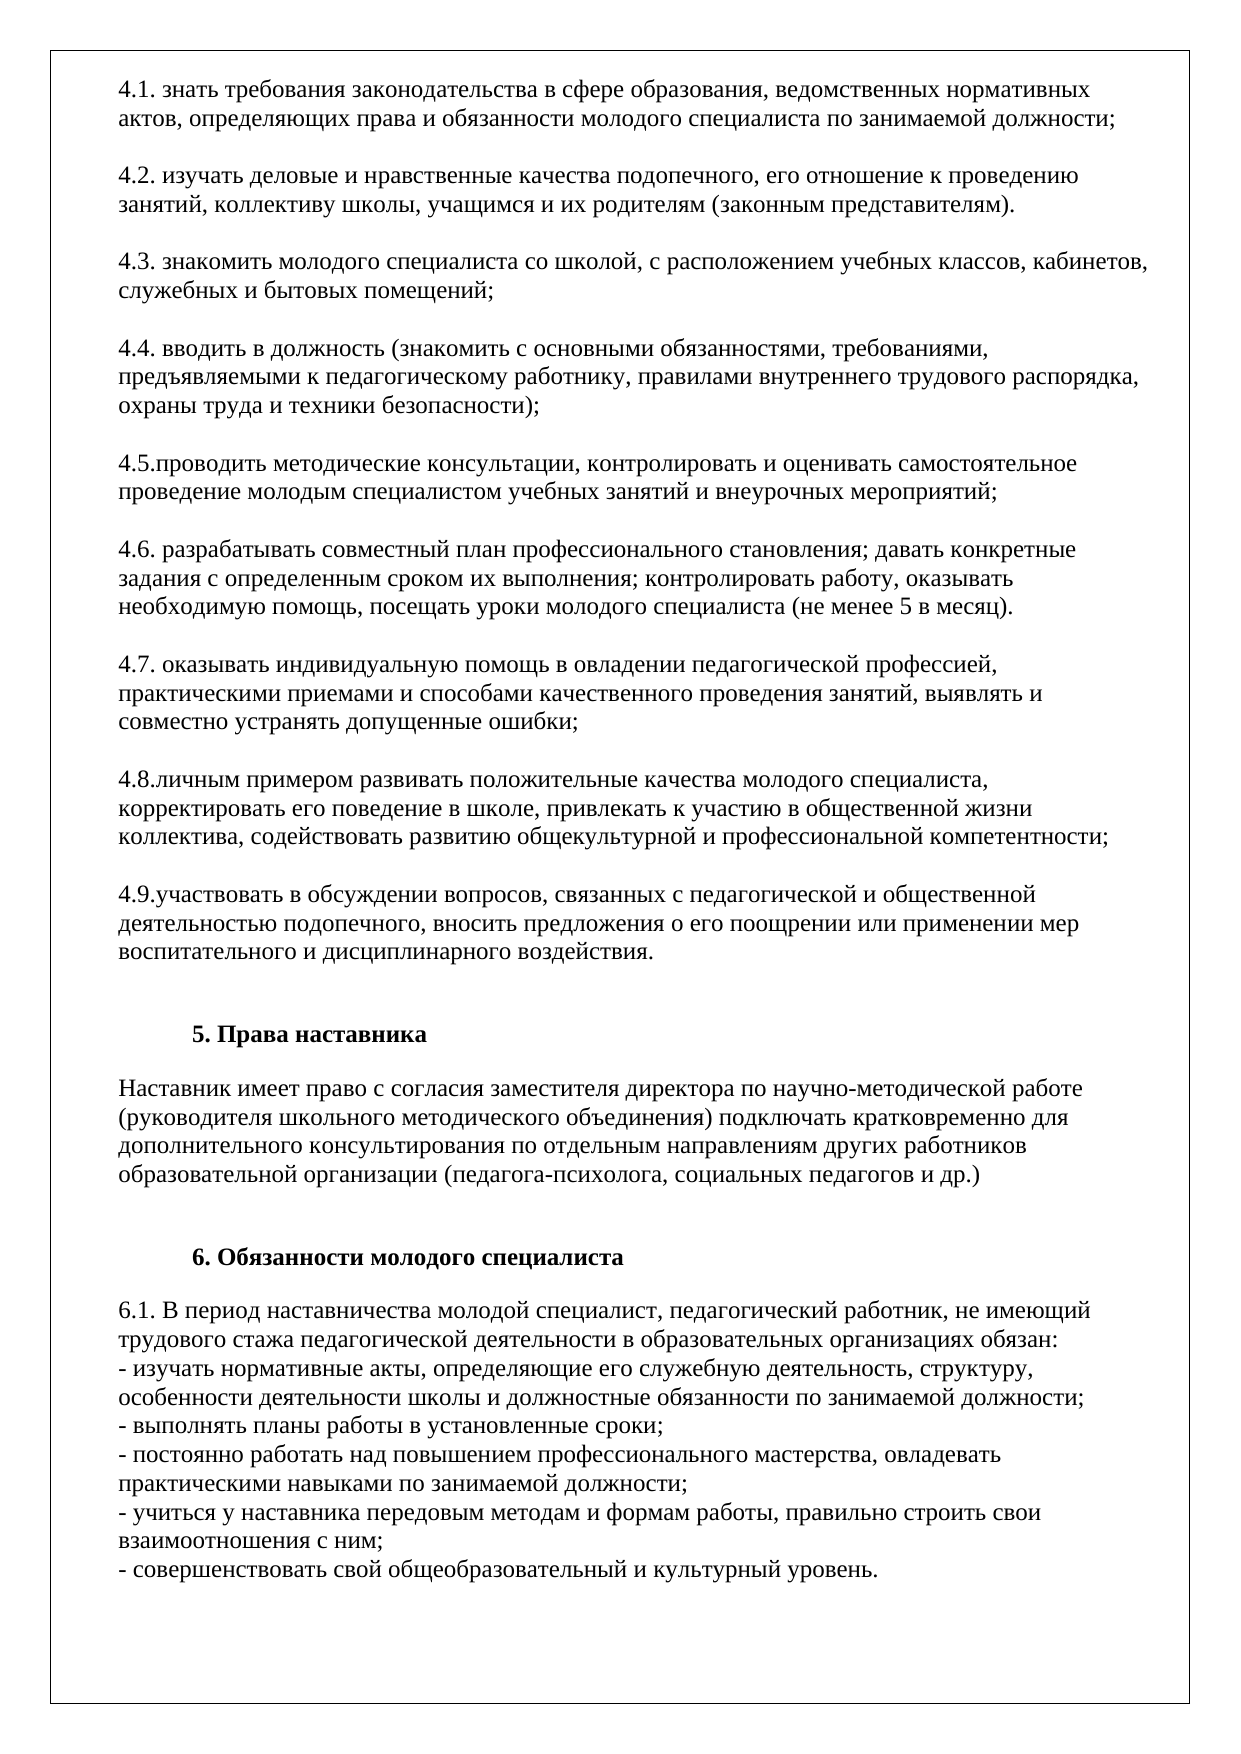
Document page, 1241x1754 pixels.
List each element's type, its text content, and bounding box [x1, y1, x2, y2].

text Наставник имеет право с согласия заместителя директора по научно-методической работе (руководителя школьного методического объединения) подключать кратковременно для дополнительного консультирования по отдельным направлениям других работников образовательной организации (педагога-психолога, социальных педагогов и др.) [118, 1073, 1152, 1188]
text 6.1. В период наставничества молодой специалист, педагогический работник, не имеющий трудового стажа педагогической деятельности в образовательных организациях обязан: [118, 1296, 1152, 1353]
text 4.4. вводить в должность (знакомить с основными обязанностями, требованиями, предъявляемыми к педагогическому работнику, правилами внутреннего трудового распорядка, охраны труда и техники безопасности); [118, 333, 1152, 419]
text 4.1. знать требования законодательства в сфере образования, ведомственных нормативных актов, определяющих права и обязанности молодого специалиста по занимаемой должности; [118, 74, 1152, 131]
text 4.3. знакомить молодого специалиста со школой, с расположением учебных классов, кабинетов, служебных и бытовых помещений; [118, 246, 1152, 304]
text 6. Обязанности молодого специалиста [118, 1242, 1152, 1270]
text 4.9.участвовать в обсуждении вопросов, связанных с педагогической и общественной деятельностью подопечного, вносить предложения о его поощрении или применении мер воспитательного и дисциплинарного воздействия. [118, 879, 1152, 965]
text - учиться у наставника передовым методам и формам работы, правильно строить свои взаимоотношения с ним; [118, 1497, 1152, 1554]
text 4.8.личным примером развивать положительные качества молодого специалиста, корректировать его поведение в школе, привлекать к участию в общественной жизни коллектива, содействовать развитию общекультурной и профессиональной компетентности; [118, 764, 1152, 850]
text 4.7. оказывать индивидуальную помощь в овладении педагогической профессией, практическими приемами и способами качественного проведения занятий, выявлять и совместно устранять допущенные ошибки; [118, 649, 1152, 735]
text 4.6. разрабатывать совместный план профессионального становления; давать конкретные задания с определенным сроком их выполнения; контролировать работу, оказывать необходимую помощь, посещать уроки молодого специалиста (не менее 5 в месяц). [118, 534, 1152, 620]
text 4.5.проводить методические консультации, контролировать и оценивать самостоятельное проведение молодым специалистом учебных занятий и внеурочных мероприятий; [118, 448, 1152, 505]
text - постоянно работать над повышением профессионального мастерства, овладевать практическими навыками по занимаемой должности; [118, 1439, 1152, 1497]
text 5. Права наставника [118, 1019, 1152, 1048]
text 4.2. изучать деловые и нравственные качества подопечного, его отношение к проведению занятий, коллективу школы, учащимся и их родителям (законным представителям). [118, 160, 1152, 218]
text - выполнять планы работы в установленные сроки; [118, 1411, 1152, 1439]
text - совершенствовать свой общеобразовательный и культурный уровень. [118, 1554, 1152, 1583]
text - изучать нормативные акты, определяющие его служебную деятельность, структуру, особенности деятельности школы и должностные обязанности по занимаемой должности; [118, 1353, 1152, 1411]
